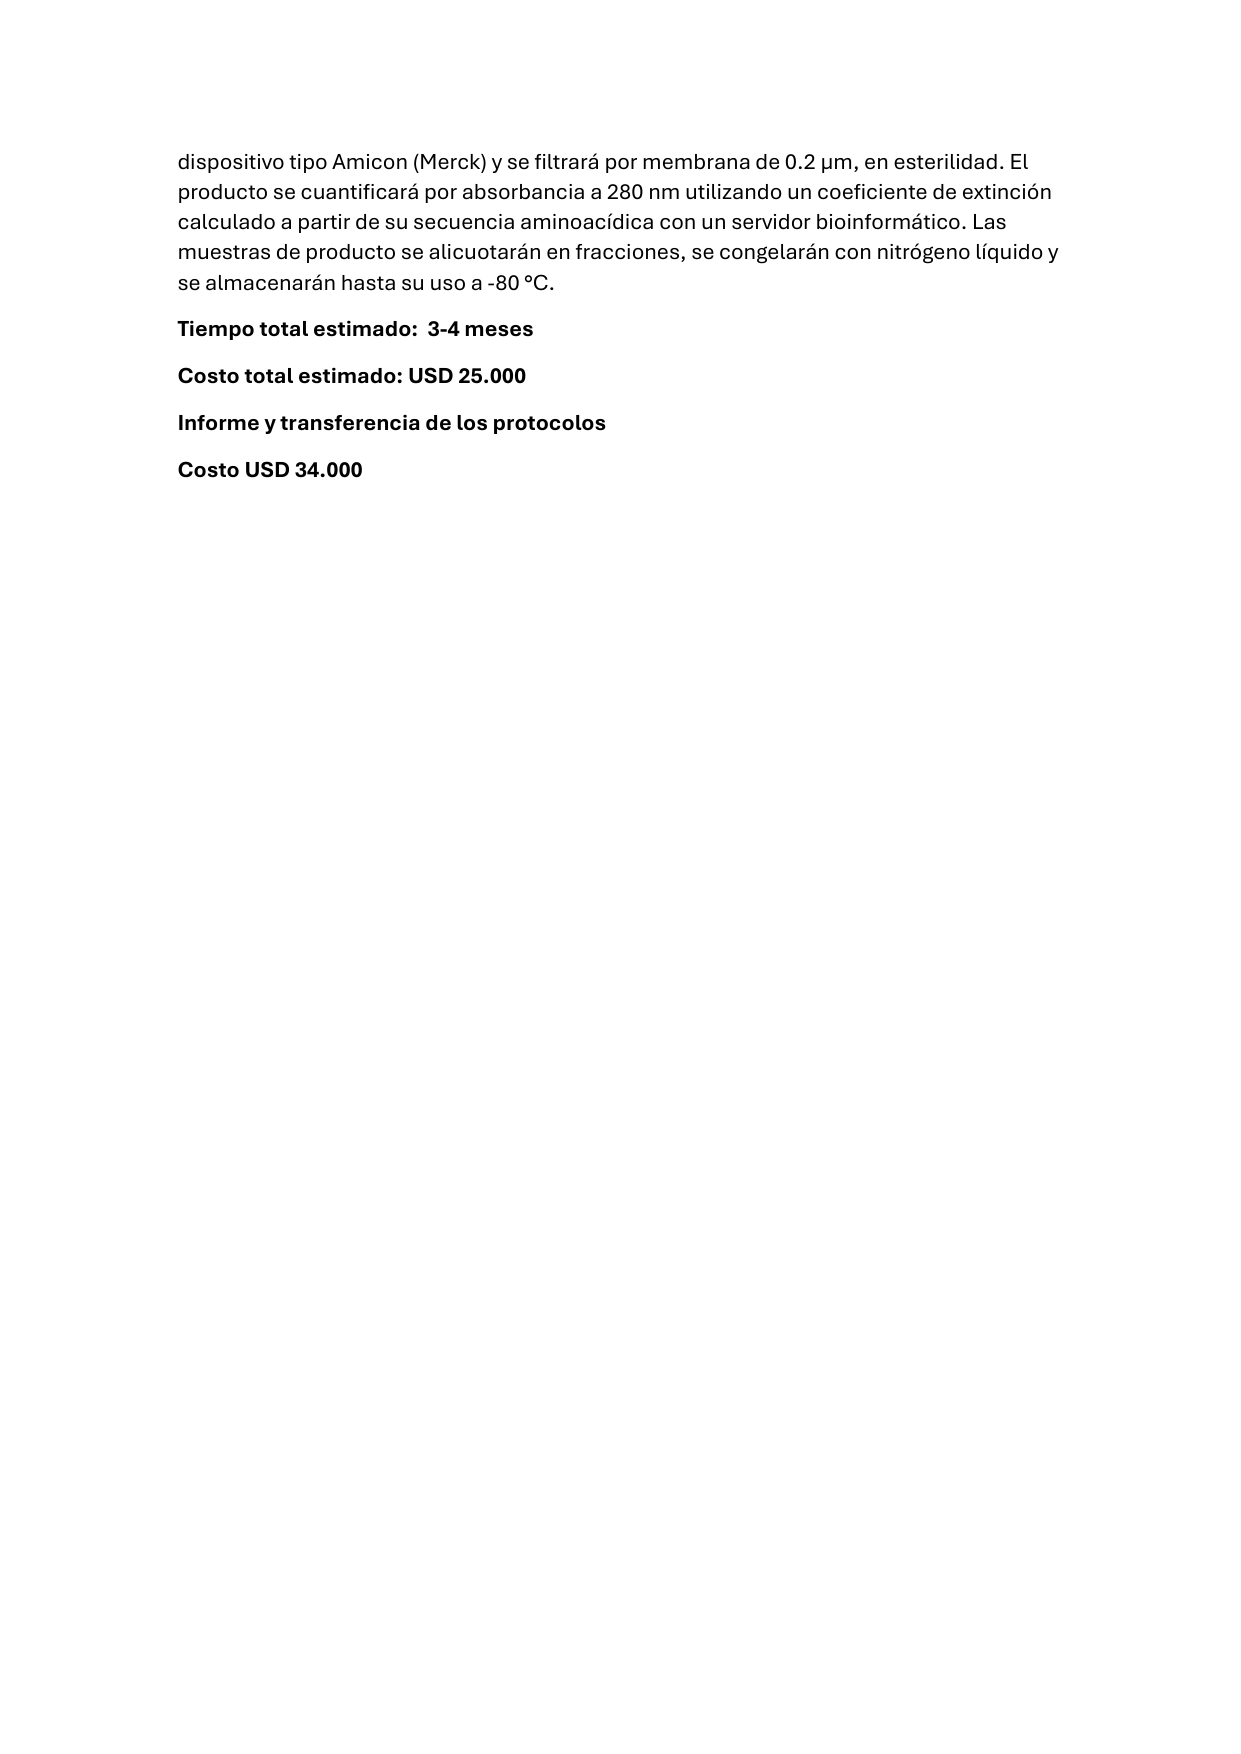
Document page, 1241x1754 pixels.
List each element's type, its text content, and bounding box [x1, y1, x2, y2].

text Informe y transferencia de los protocolos [177, 409, 1063, 437]
text Tiempo total estimado: 3-4 meses [177, 315, 1063, 343]
text Costo total estimado: USD 25.000 [177, 362, 1063, 390]
text Costo USD 34.000 [177, 456, 1063, 484]
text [177, 148, 1063, 296]
